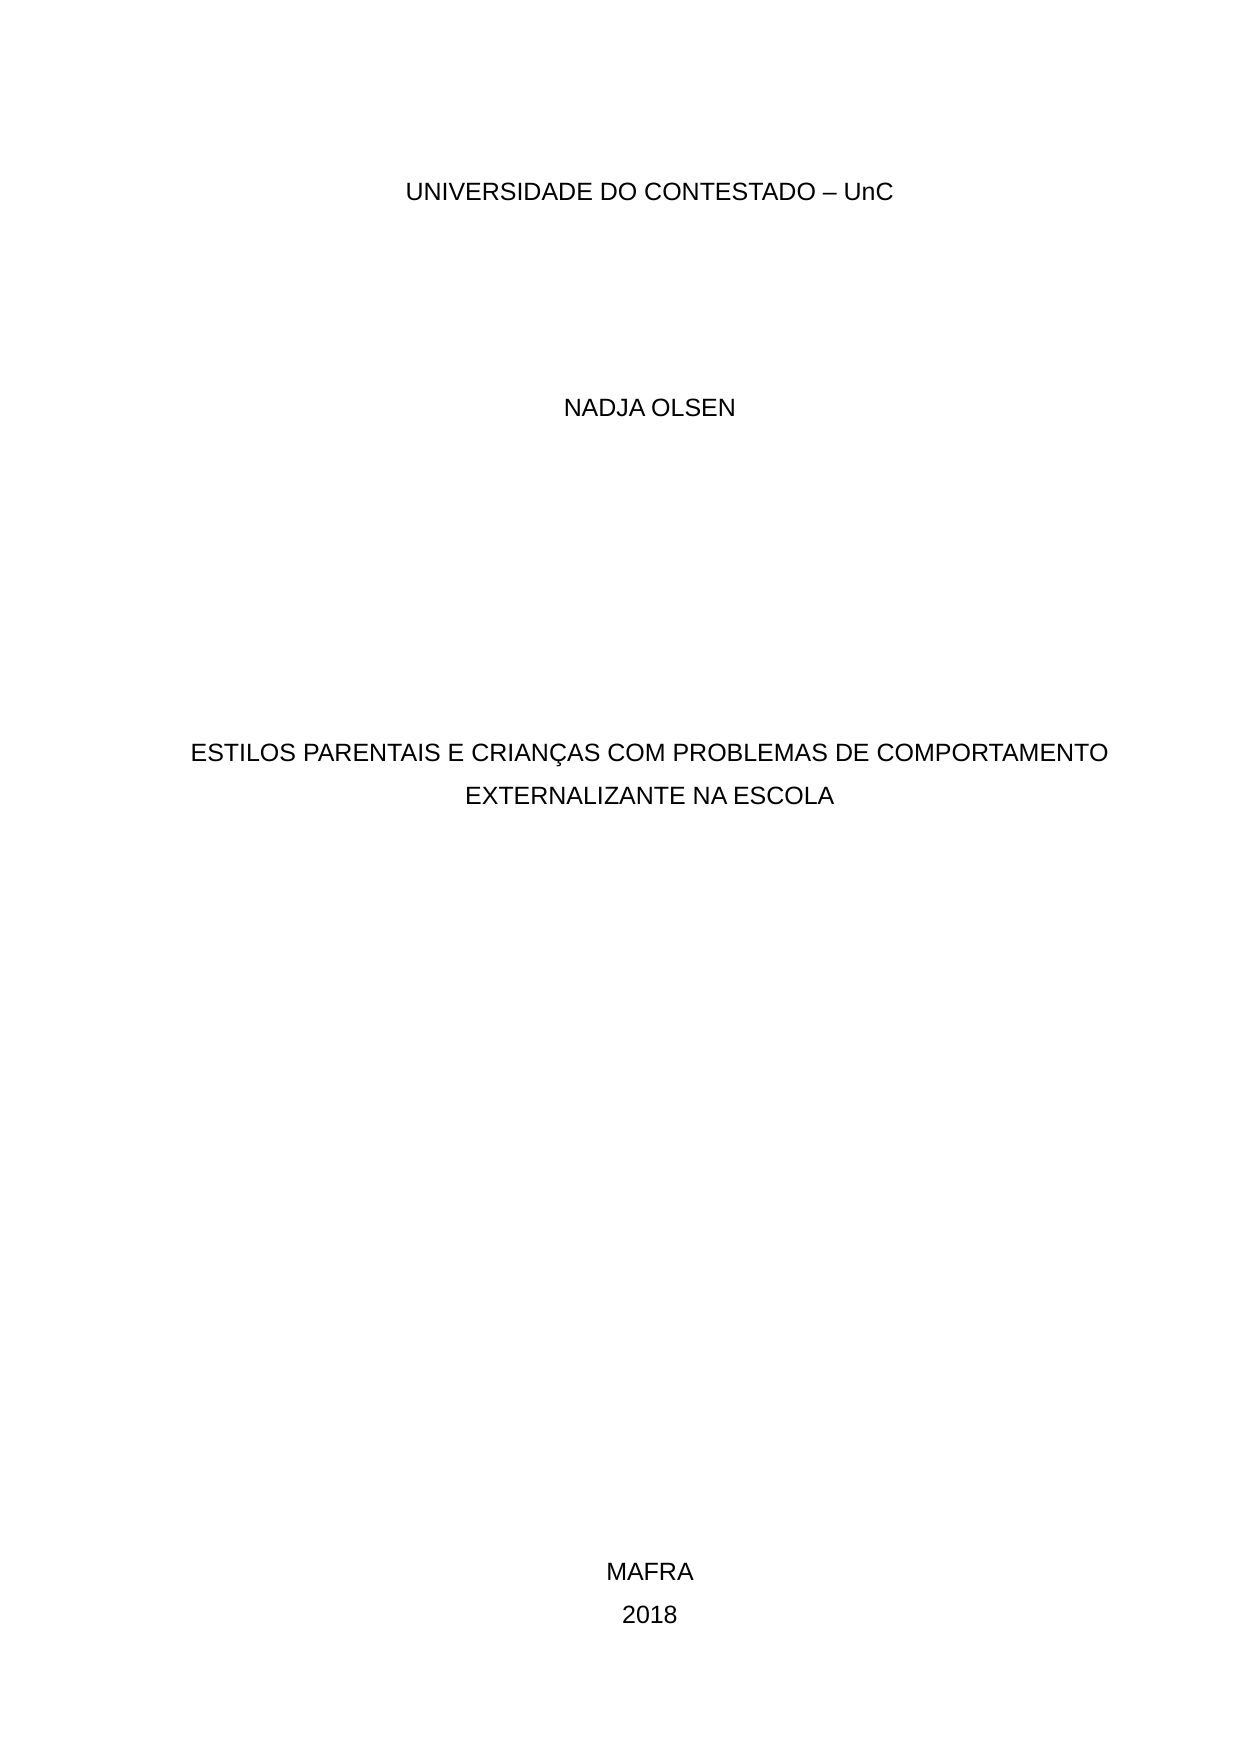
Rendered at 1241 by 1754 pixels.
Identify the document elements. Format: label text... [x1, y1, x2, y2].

text UNIVERSIDADE DO CONTESTADO – UnC [177, 177, 1122, 206]
text MAFRA [177, 1557, 1122, 1586]
text ESTILOS PARENTAIS E CRIANÇAS COM PROBLEMAS DE COMPORTAMENTO EXTERNALIZANTE NA ESCOLA [177, 738, 1122, 810]
text NADJA OLSEN [177, 393, 1122, 422]
text 2018 [177, 1600, 1122, 1629]
